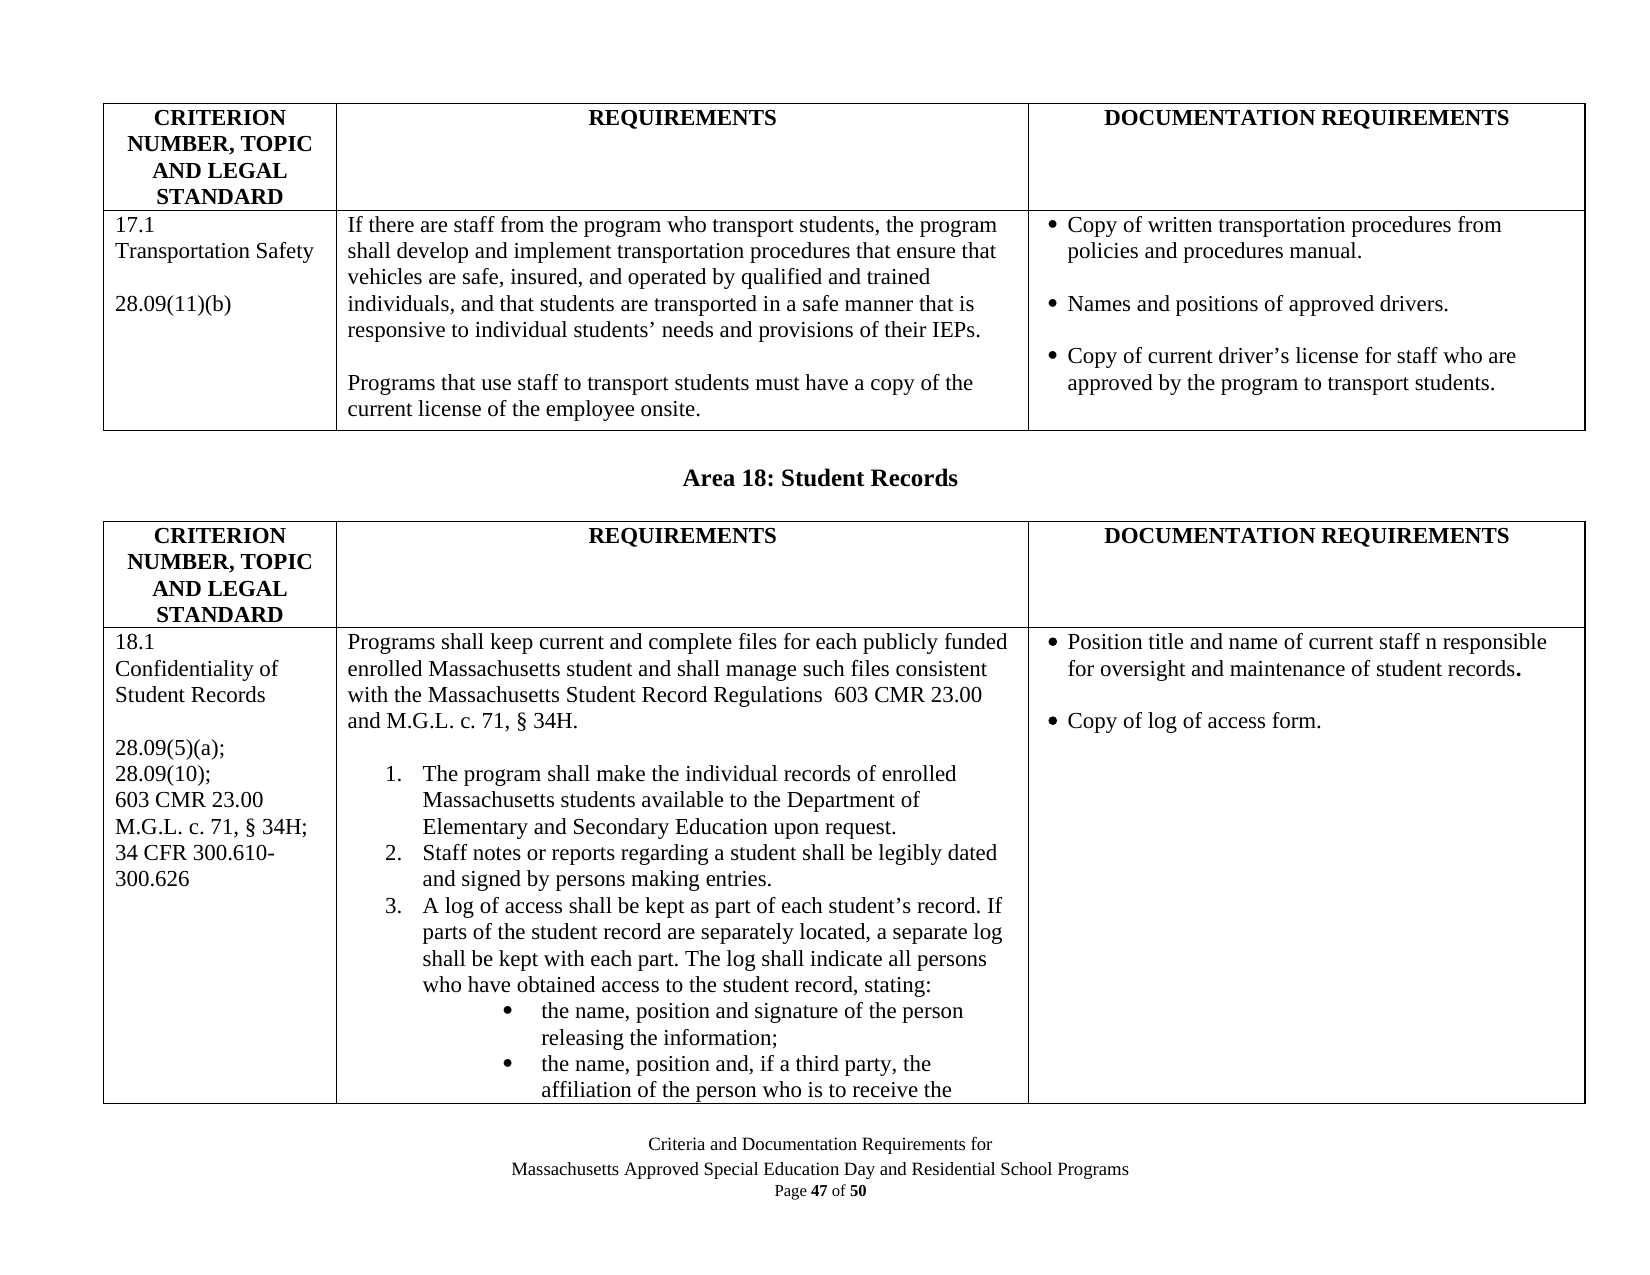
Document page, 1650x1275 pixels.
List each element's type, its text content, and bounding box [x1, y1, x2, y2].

table_header CRITERION NUMBER, TOPIC AND LEGAL STANDARD [104, 522, 336, 627]
table_header REQUIREMENTS [337, 522, 1028, 627]
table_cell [1029, 628, 1584, 1103]
table_header CRITERION NUMBER, TOPIC AND LEGAL STANDARD [104, 104, 336, 209]
table_header DOCUMENTATION REQUIREMENTS [1029, 522, 1584, 627]
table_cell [337, 628, 1028, 1103]
table_header DOCUMENTATION REQUIREMENTS [1029, 104, 1584, 209]
subtitle Area 18: Student Records [103, 463, 1537, 492]
table_cell If there are staff from the program who transport students, the program shall develop and implement transportation procedures that ensure that vehicles are safe, insured, and operated by qualified and trained individuals, and that students are transported in a safe manner that is responsive to individual students’ needs and provisions of their IEPs. Programs that use staff to transport students must have a copy of the current license of the employee onsite. [337, 211, 1028, 430]
table_cell 17.1 Transportation Safety 28.09(11)(b) [104, 211, 336, 430]
table_header REQUIREMENTS [337, 104, 1028, 209]
table_cell Copy of written transportation procedures from policies and procedures manual. Names and positions of approved drivers. Copy of current driver’s license for staff who are approved by the program to transport students. [1029, 211, 1584, 430]
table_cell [104, 628, 336, 1103]
